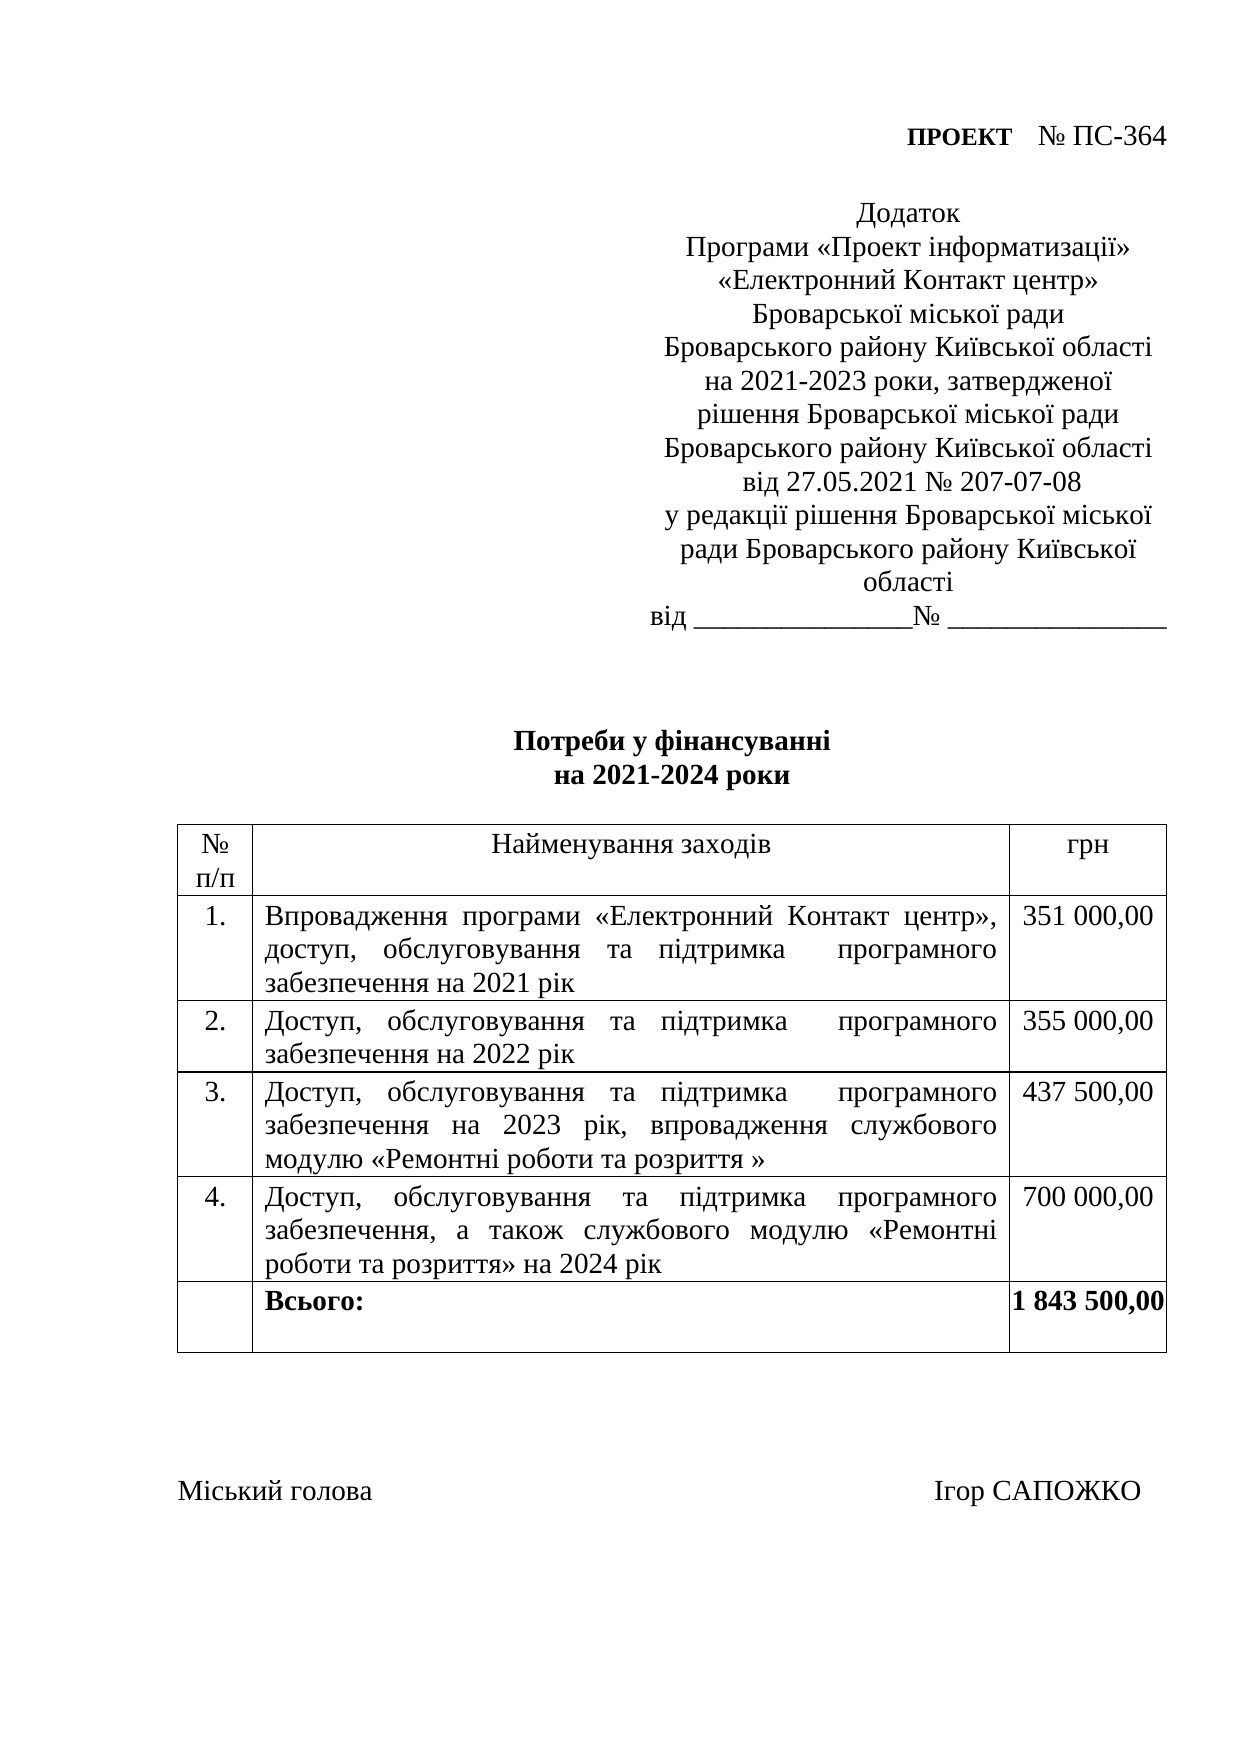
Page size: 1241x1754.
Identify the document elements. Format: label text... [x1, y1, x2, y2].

table_header № п/п [178, 825, 252, 895]
text на 2021-2024 роки [177, 757, 1167, 791]
text від _______________№ _______________ [650, 598, 1167, 631]
table_cell 3. [178, 1073, 252, 1176]
text Потреби у фінансуванні [177, 723, 1167, 757]
table_cell Впровадження програми «Електронний Контакт центр», доступ, обслуговування та підтримка програмного забезпечення на 2021 рік [253, 896, 1009, 1000]
text у редакції рішення Броварської міської ради Броварського району Київської області [650, 497, 1167, 598]
table_header Найменування заходів [253, 825, 1009, 895]
text від 27.05.2021 № 207-07-08 [650, 464, 1167, 497]
table_cell Доступ, обслуговування та підтримка програмного забезпечення, а також службового модулю «Ремонтні роботи та розриття» на 2024 рік [253, 1177, 1009, 1281]
table_cell Всього: [253, 1282, 1009, 1352]
table_cell [178, 1282, 252, 1352]
table_cell 351 000,00 [1010, 896, 1166, 1000]
table_cell 4. [178, 1177, 252, 1281]
table_header грн [1010, 825, 1166, 895]
text Броварської міської ради [650, 296, 1167, 329]
text Міський голова Ігор САПОЖКО [177, 1473, 1167, 1507]
table_cell Доступ, обслуговування та підтримка програмного забезпечення на 2022 рік [253, 1001, 1009, 1071]
table_cell 355 000,00 [1010, 1001, 1166, 1071]
text Броварського району Київської області на 2021-2023 роки, затвердженої рішення Броварської міської ради Броварського району Київської області [650, 329, 1167, 464]
text Додаток [650, 195, 1167, 229]
table_cell 1 843 500,00 [1010, 1282, 1166, 1352]
table_cell 437 500,00 [1010, 1073, 1166, 1176]
table_cell 1. [178, 896, 252, 1000]
table_cell 2. [178, 1001, 252, 1071]
text «Електронний Контакт центр» [650, 262, 1167, 296]
text ПРОЕКТ № ПС-364 [709, 118, 1167, 152]
table_cell 700 000,00 [1010, 1177, 1166, 1281]
text Програми «Проект інформатизації» [650, 229, 1167, 262]
table_cell Доступ, обслуговування та підтримка програмного забезпечення на 2023 рік, впровадження службового модулю «Ремонтні роботи та розриття » [253, 1073, 1009, 1176]
